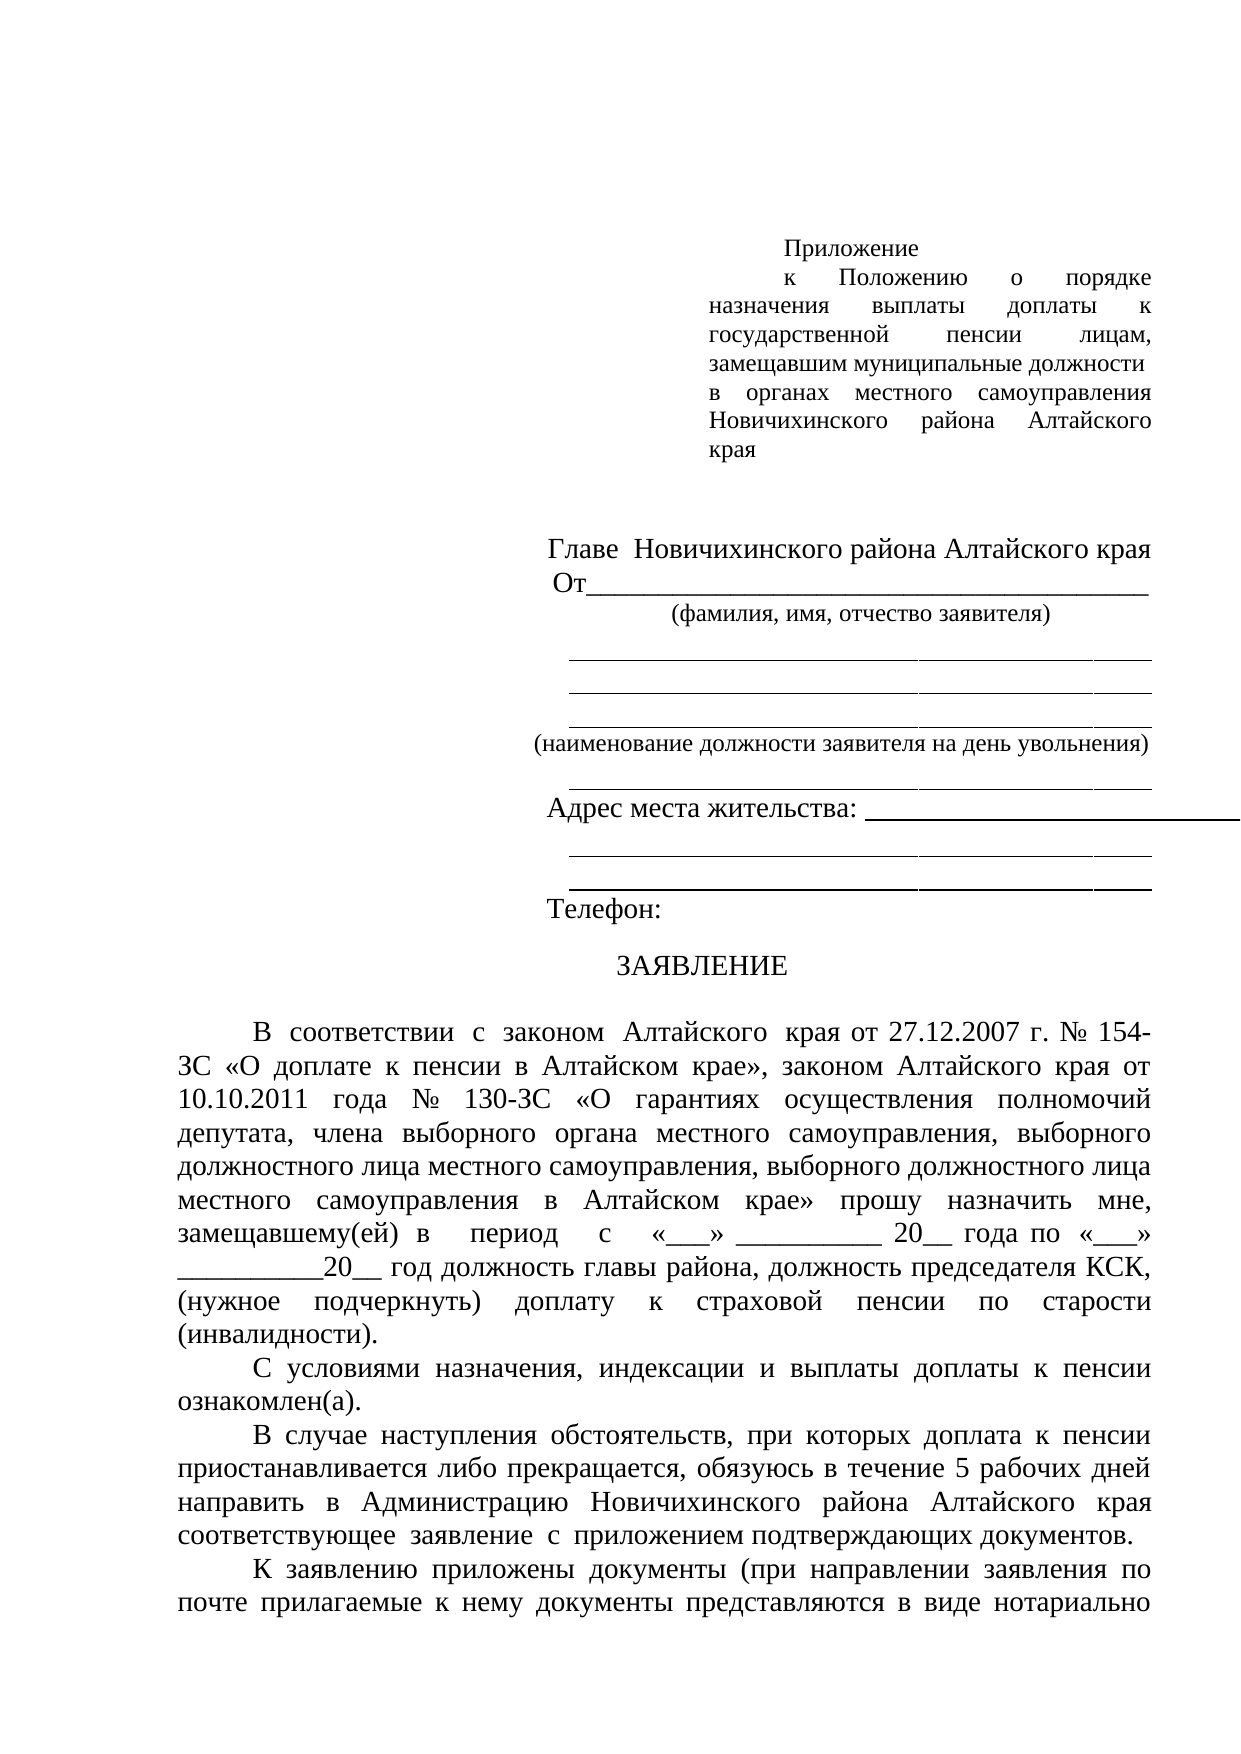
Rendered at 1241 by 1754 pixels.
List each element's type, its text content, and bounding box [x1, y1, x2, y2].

text Телефон: [546, 882, 1152, 924]
text От_______________________________________ (фамилия, имя, отчество заявителя) [552, 565, 1152, 627]
text Адрес места жительства: [546, 784, 1152, 824]
text В случае наступления обстоятельств, при которых доплата к пенсии приостанавливается либо прекращается, обязуюсь в течение 5 рабочих дней направить в Администрацию Новичихинского района Алтайского края соответствующее заявление с приложением подтверждающих документов. [177, 1417, 1152, 1551]
text В соответствии с законом Алтайского края от 27.12.2007 г. № 154- ЗС «О доплате к пенсии в Алтайском крае», законом Алтайского края от 10.10.2011 года № 130-ЗС «О гарантиях осуществления полномочий депутата, члена выборного органа местного самоуправления, выборного должностного лица местного самоуправления, выборного должностного лица местного самоуправления в Алтайском крае» прошу назначить мне, замещавшему(ей) в период с «___» __________ 20__ года по «___» __________20__ год должность главы района, должность председателя КСК, (нужное подчеркнуть) доплату к страховой пенсии по старости (инвалидности). [177, 1014, 1152, 1350]
text Приложение [709, 233, 1152, 262]
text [177, 1551, 1152, 1618]
text к Положению о порядке назначения выплаты доплаты к государственной пенсии лицам, замещавшим муниципальные должности [709, 262, 1152, 377]
text (наименование должности заявителя на день увольнения) [177, 728, 1152, 757]
text ЗАЯВЛЕНИЕ [177, 948, 1152, 982]
text Главе Новичихинского района Алтайского края [472, 531, 1152, 565]
text в органах местного самоуправления Новичихинского района Алтайского края [709, 377, 1152, 463]
text С условиями назначения, индексации и выплаты доплаты к пенсии ознакомлен(а). [177, 1350, 1152, 1417]
